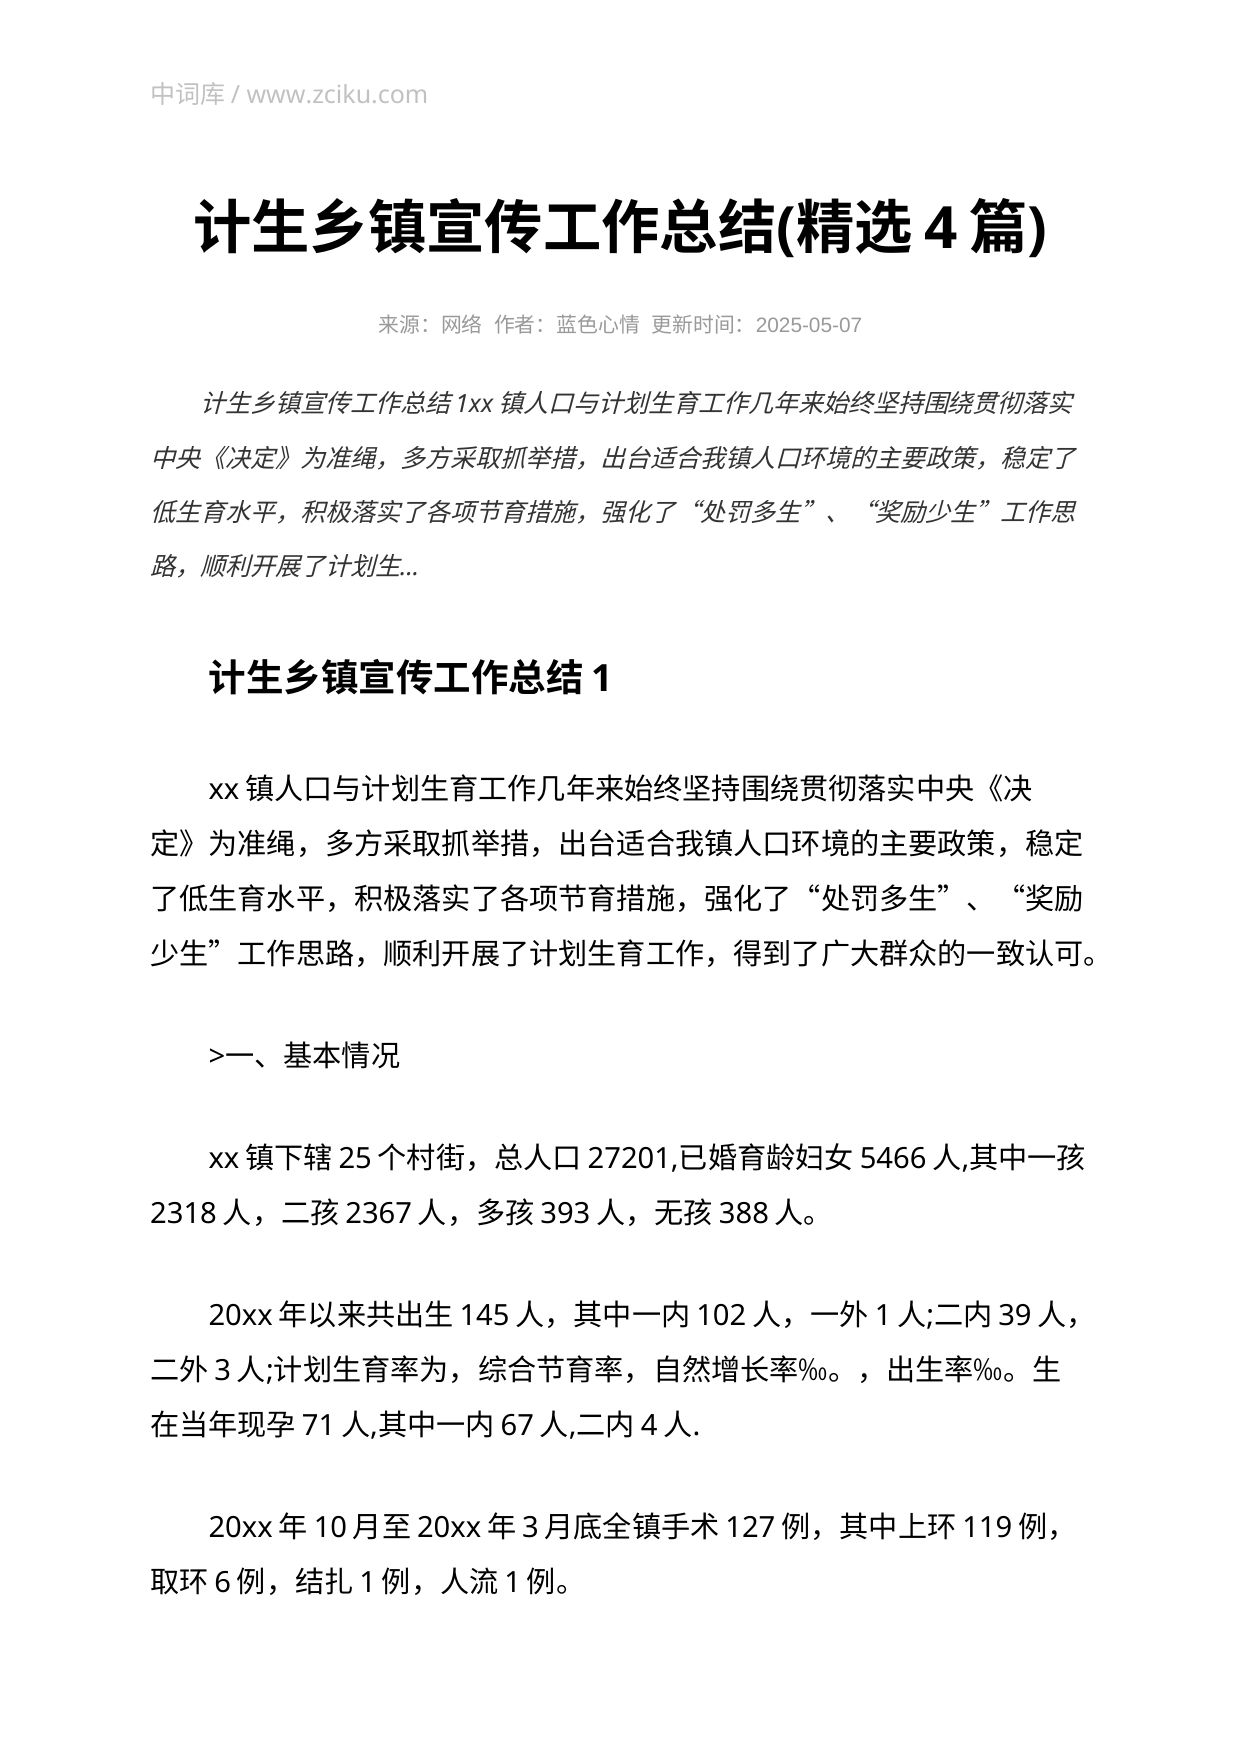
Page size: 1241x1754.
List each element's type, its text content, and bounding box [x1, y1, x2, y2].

text 来源：网络 作者：蓝色心情 更新时间：2025-05-07 [150, 313, 1090, 337]
text 计生乡镇宣传工作总结1xx镇人口与计划生育工作几年来始终坚持围绕贯彻落实中央《决定》为准绳，多方采取抓举措，出台适合我镇人口环境的主要政策，稳定了低生育水平，积极落实了各项节育措施，强化了“处罚多生”、“奖励少生”工作思路，顺利开展了计划生... [150, 384, 1090, 583]
text xx镇人口与计划生育工作几年来始终坚持围绕贯彻落实中央《决定》为准绳，多方采取抓举措，出台适合我镇人口环境的主要政策，稳定了低生育水平，积极落实了各项节育措施，强化了“处罚多生”、“奖励少生”工作思路，顺利开展了计划生育工作，得到了广大群众的一致认可。 [150, 766, 1090, 973]
text >一、基本情况 [150, 1032, 1090, 1075]
text 20xx年10月至20xx年3月底全镇手术127例，其中上环119例，取环6例，结扎1例，人流1例。 [150, 1503, 1090, 1601]
text 计生乡镇宣传工作总结1 [150, 648, 1090, 703]
subtitle 计生乡镇宣传工作总结(精选4篇) [150, 181, 1090, 266]
text xx镇下辖25个村街，总人口27201,已婚育龄妇女5466人,其中一孩2318人，二孩2367人，多孩393人，无孩388人。 [150, 1134, 1090, 1232]
text 20xx年以来共出生145人，其中一内102人，一外1人;二内39人，二外3人;计划生育率为，综合节育率，自然增长率‰。，出生率‰。生在当年现孕71人,其中一内67人,二内4人. [150, 1291, 1090, 1444]
